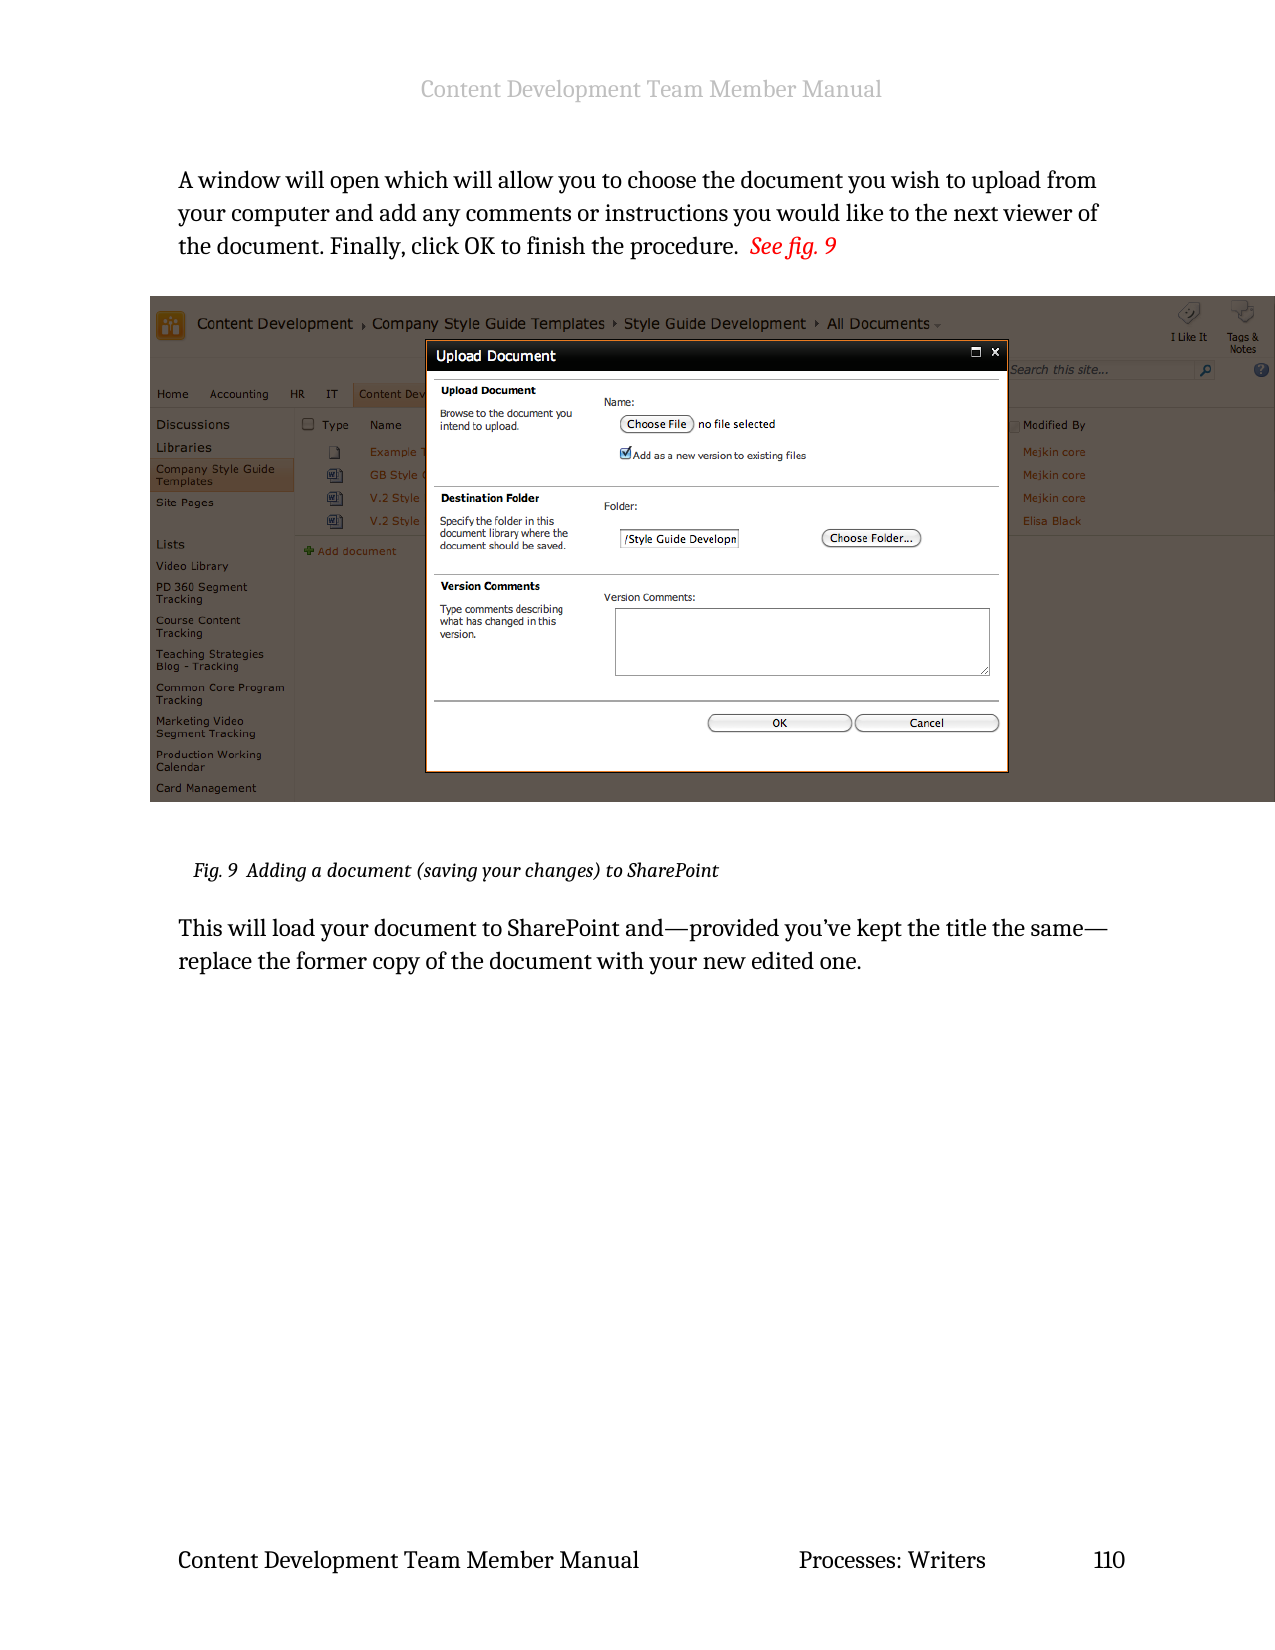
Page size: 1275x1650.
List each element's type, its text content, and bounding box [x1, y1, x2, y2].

picture [150, 296, 1275, 802]
text A window will open which will allow you to choose the document you wish to upload from your computer and add any comments or instructions you would like to the next viewer of the document. Finally, click OK to finish the procedure. See fig. 9 [178, 166, 1125, 260]
text This will load your document to SharePoint and—provided you’ve kept the title the same—replace the former copy of the document with your newedited one. [178, 830, 1125, 976]
